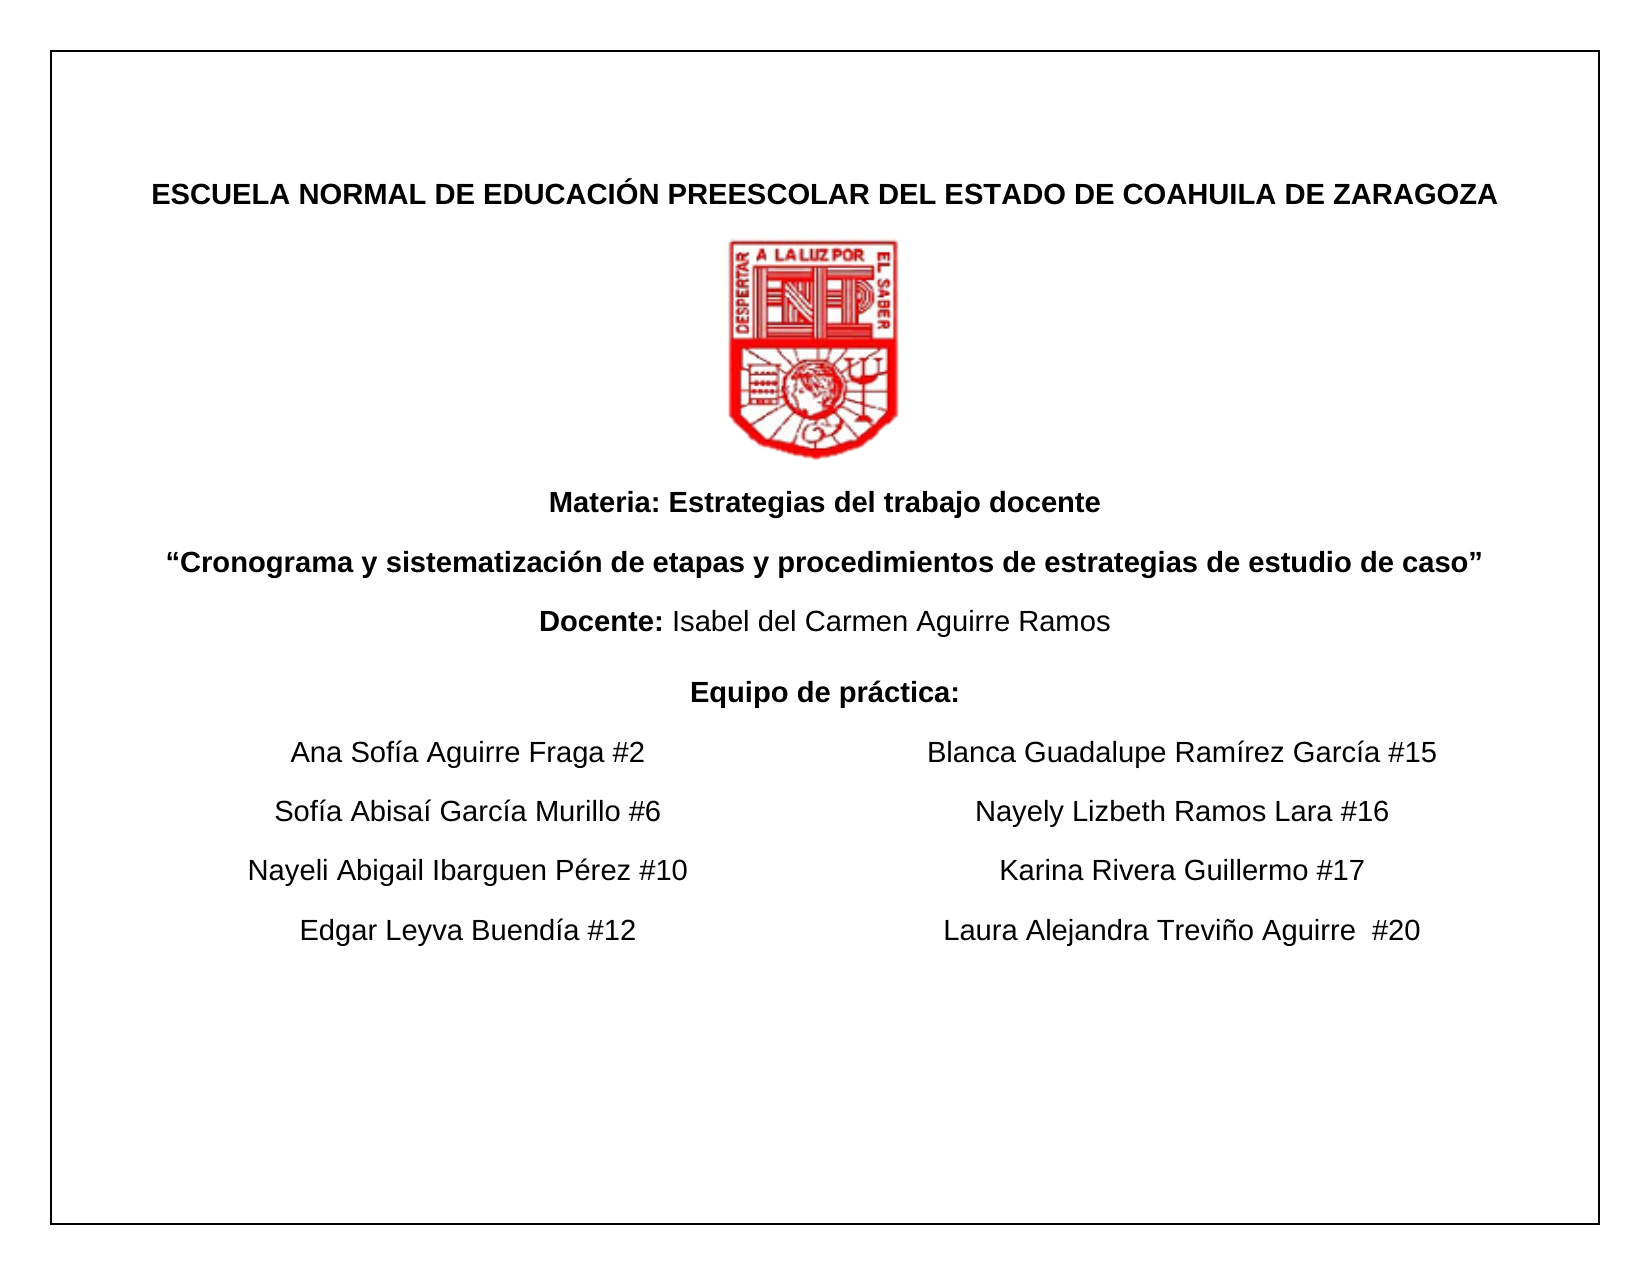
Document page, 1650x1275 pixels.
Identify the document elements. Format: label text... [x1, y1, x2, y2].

text Nayely Lizbeth Ramos Lara #16 [862, 794, 1502, 828]
text Edgar Leyva Buendía #12 [148, 913, 788, 946]
text Blanca Guadalupe Ramírez García #15 [862, 735, 1502, 768]
text Sofía Abisaí García Murillo #6 [148, 794, 788, 828]
text Nayeli Abigail Ibarguen Pérez #10 [148, 853, 788, 887]
text Karina Rivera Guillermo #17 [862, 853, 1502, 887]
text ESCUELA NORMAL DE EDUCACIÓN PREESCOLAR DEL ESTADO DE COAHUILA DE ZARAGOZA [148, 177, 1502, 211]
text Equipo de práctica: [148, 675, 1502, 709]
text Ana Sofía Aguirre Fraga #2 [148, 735, 788, 768]
picture [655, 237, 965, 466]
text Docente: Isabel del Carmen Aguirre Ramos [148, 604, 1502, 638]
text “Cronograma y sistematización de etapas y procedimientos de estrategias de estudio de caso” [148, 545, 1502, 578]
text Materia: Estrategias del trabajo docente [148, 485, 1502, 519]
text Laura Alejandra Treviño Aguirre #20 [862, 913, 1502, 946]
